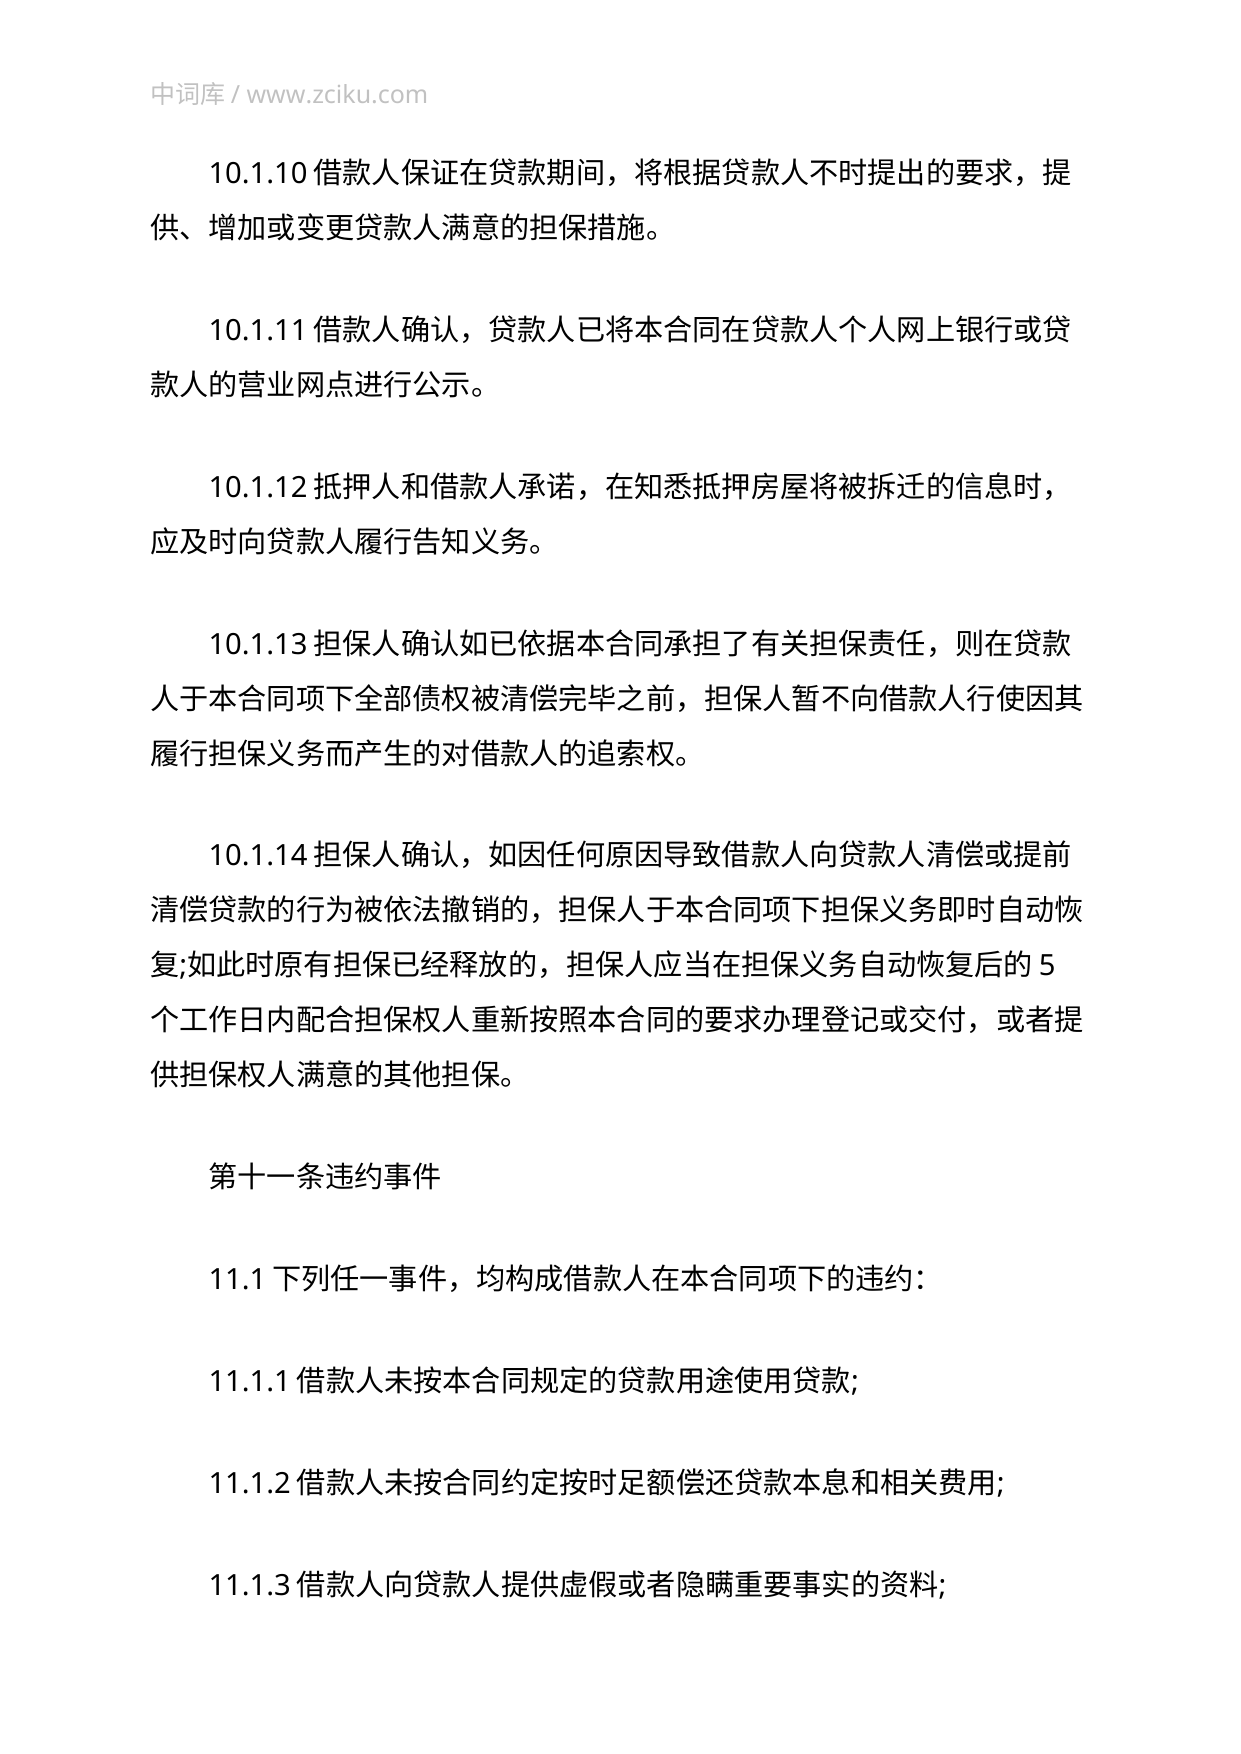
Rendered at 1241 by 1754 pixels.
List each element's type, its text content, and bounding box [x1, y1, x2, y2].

text 10.1.13担保人确认如已依据本合同承担了有关担保责任，则在贷款人于本合同项下全部债权被清偿完毕之前，担保人暂不向借款人行使因其履行担保义务而产生的对借款人的追索权。 [150, 620, 1090, 772]
text 11.1.1借款人未按本合同规定的贷款用途使用贷款; [150, 1357, 1090, 1400]
text 10.1.10借款人保证在贷款期间，将根据贷款人不时提出的要求，提供、增加或变更贷款人满意的担保措施。 [150, 150, 1090, 247]
text 第十一条违约事件 [150, 1153, 1090, 1196]
text 10.1.11借款人确认，贷款人已将本合同在贷款人个人网上银行或贷款人的营业网点进行公示。 [150, 307, 1090, 404]
text 10.1.12抵押人和借款人承诺，在知悉抵押房屋将被拆迁的信息时，应及时向贷款人履行告知义务。 [150, 463, 1090, 561]
text 11.1下列任一事件，均构成借款人在本合同项下的违约： [150, 1255, 1090, 1298]
text 10.1.14担保人确认，如因任何原因导致借款人向贷款人清偿或提前清偿贷款的行为被依法撤销的，担保人于本合同项下担保义务即时自动恢复;如此时原有担保已经释放的，担保人应当在担保义务自动恢复后的5个工作日内配合担保权人重新按照本合同的要求办理登记或交付，或者提供担保权人满意的其他担保。 [150, 832, 1090, 1094]
text 11.1.2借款人未按合同约定按时足额偿还贷款本息和相关费用; [150, 1459, 1090, 1502]
text 11.1.3借款人向贷款人提供虚假或者隐瞒重要事实的资料; [150, 1561, 1090, 1604]
